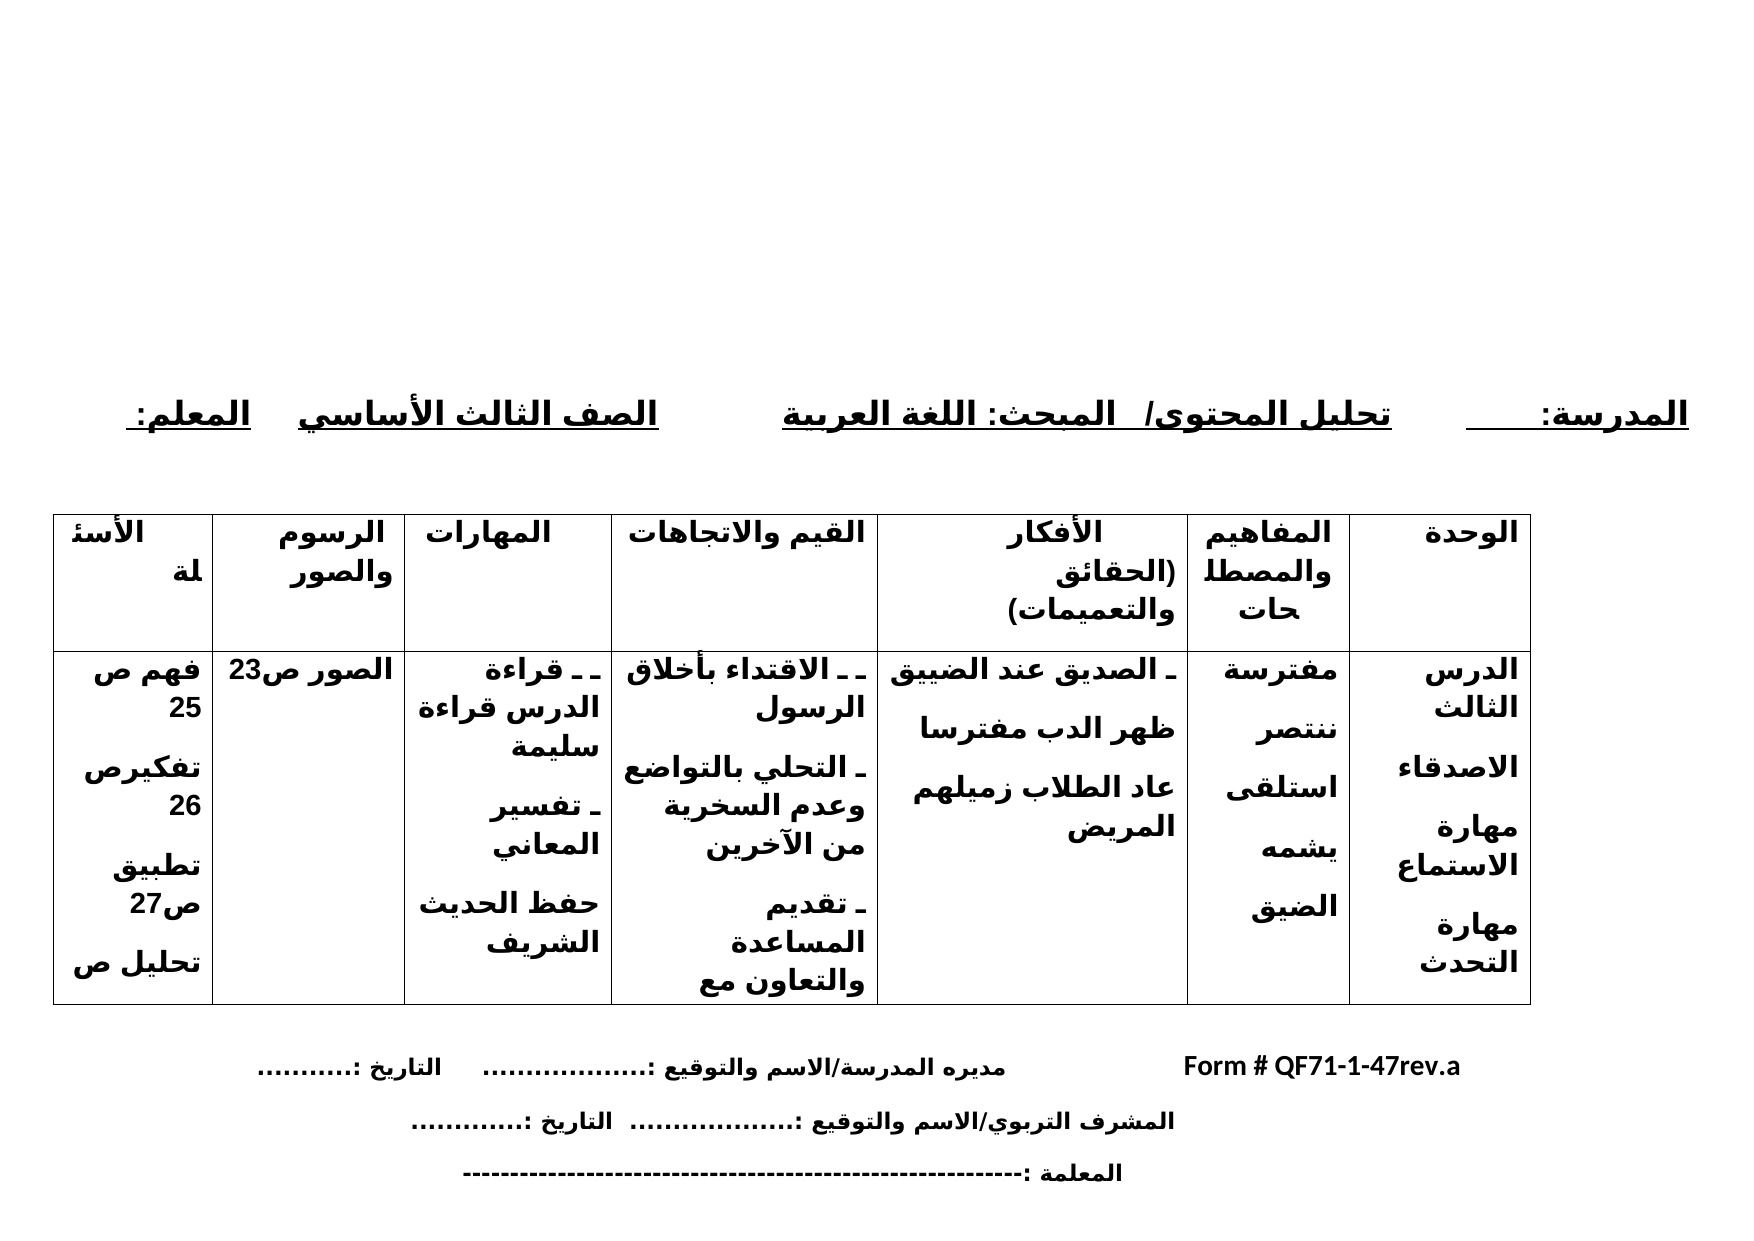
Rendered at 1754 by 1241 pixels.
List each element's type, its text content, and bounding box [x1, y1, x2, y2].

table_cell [54, 652, 212, 1004]
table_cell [612, 652, 877, 1004]
table_header المهارات [405, 515, 611, 651]
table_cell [405, 652, 611, 1004]
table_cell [1188, 652, 1349, 1004]
table_cell الصور ص23 [213, 652, 404, 1004]
table_header القيم والاتجاهات [612, 515, 877, 651]
text المدرسة: تحليل المحتوى/ المبحث: اللغة العربية الصف الثالث الأساسي المعلم: [65, 394, 1689, 433]
table_header الوحدة [1350, 515, 1530, 651]
table_header الأسئلة [54, 515, 212, 651]
table_header الرسوم والصور [213, 515, 404, 651]
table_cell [1350, 652, 1530, 1004]
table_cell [878, 652, 1187, 1004]
table_header المفاهيم والمصطلحات [1188, 515, 1349, 651]
table_header الأفكار (الحقائق والتعميمات) [878, 515, 1187, 651]
